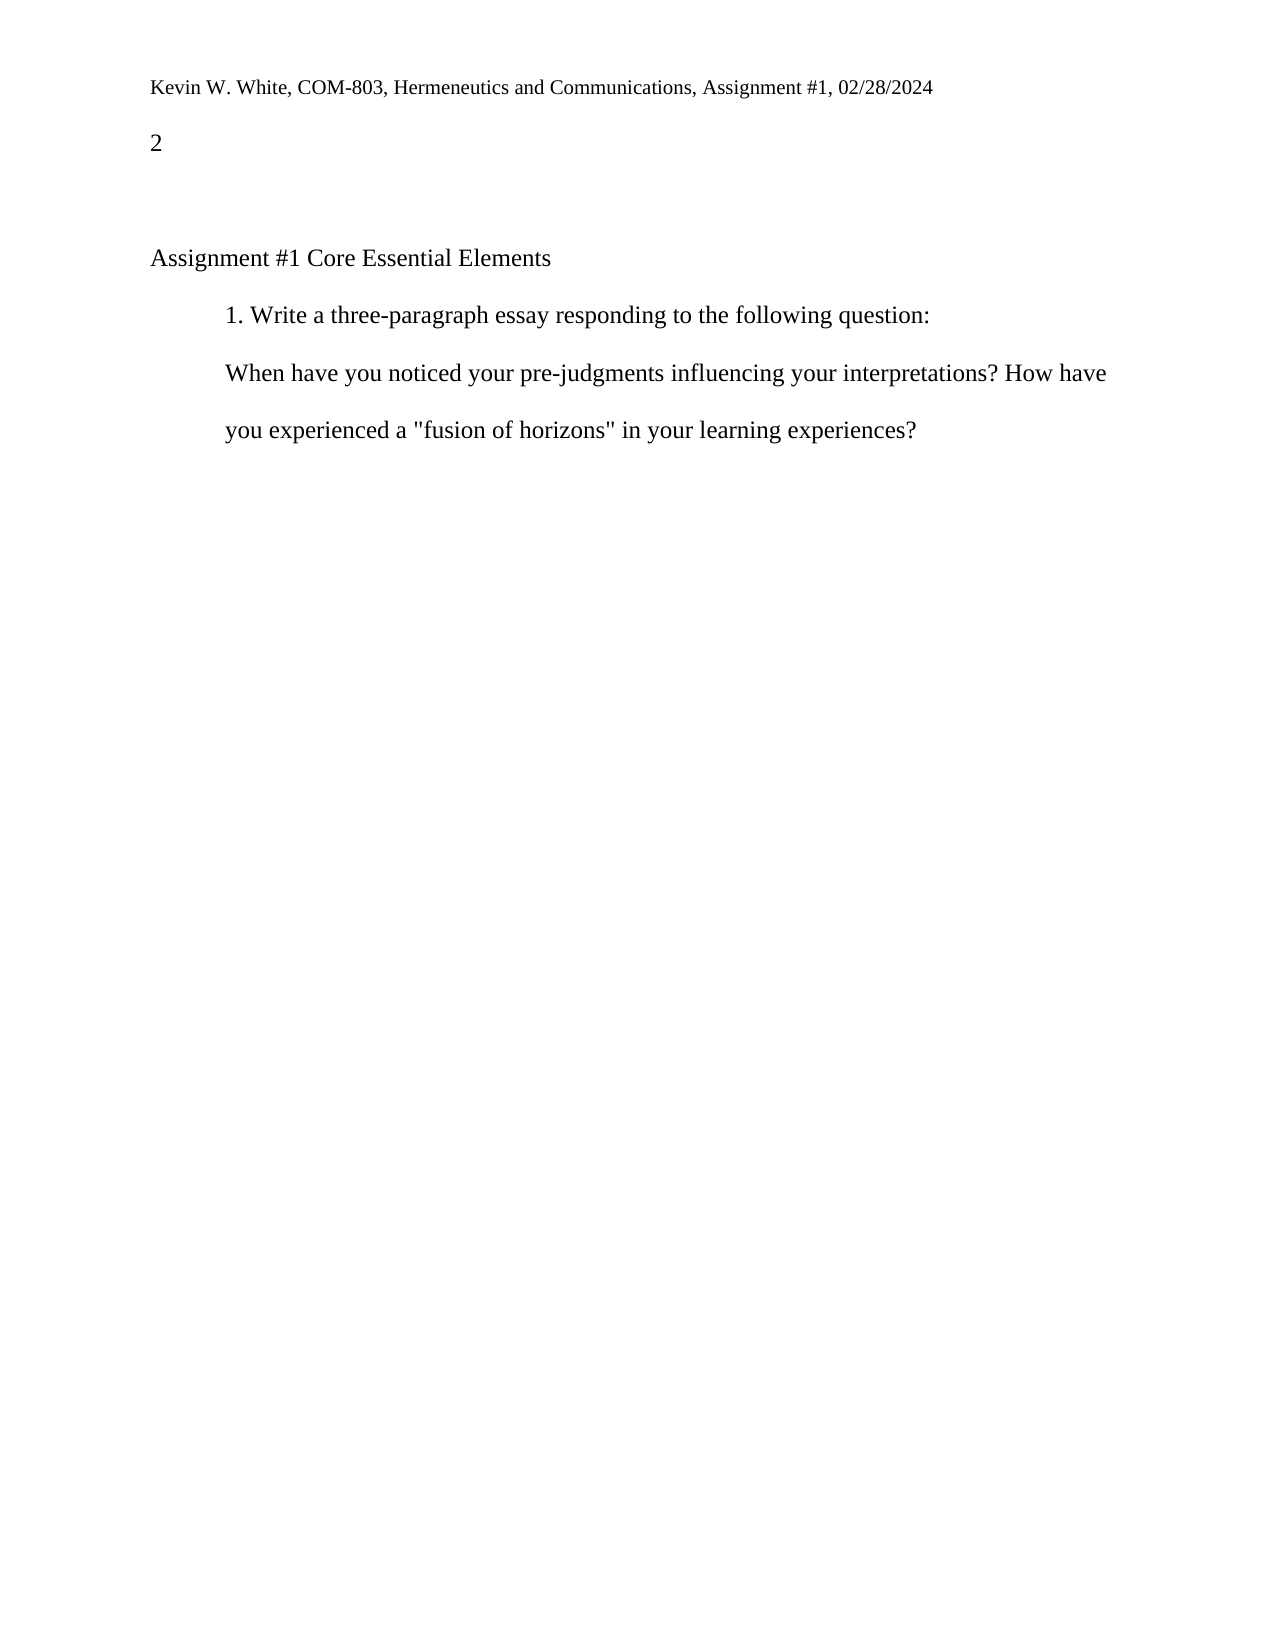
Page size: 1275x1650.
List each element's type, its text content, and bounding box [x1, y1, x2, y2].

text Assignment #1 Core Essential Elements [150, 243, 1125, 271]
text 1. Write a three-paragraph essay responding to the following question: [150, 300, 1125, 329]
text When have you noticed your pre-judgments influencing your interpretations? How have you experienced a "fusion of horizons" in your learning experiences? [225, 358, 1125, 444]
